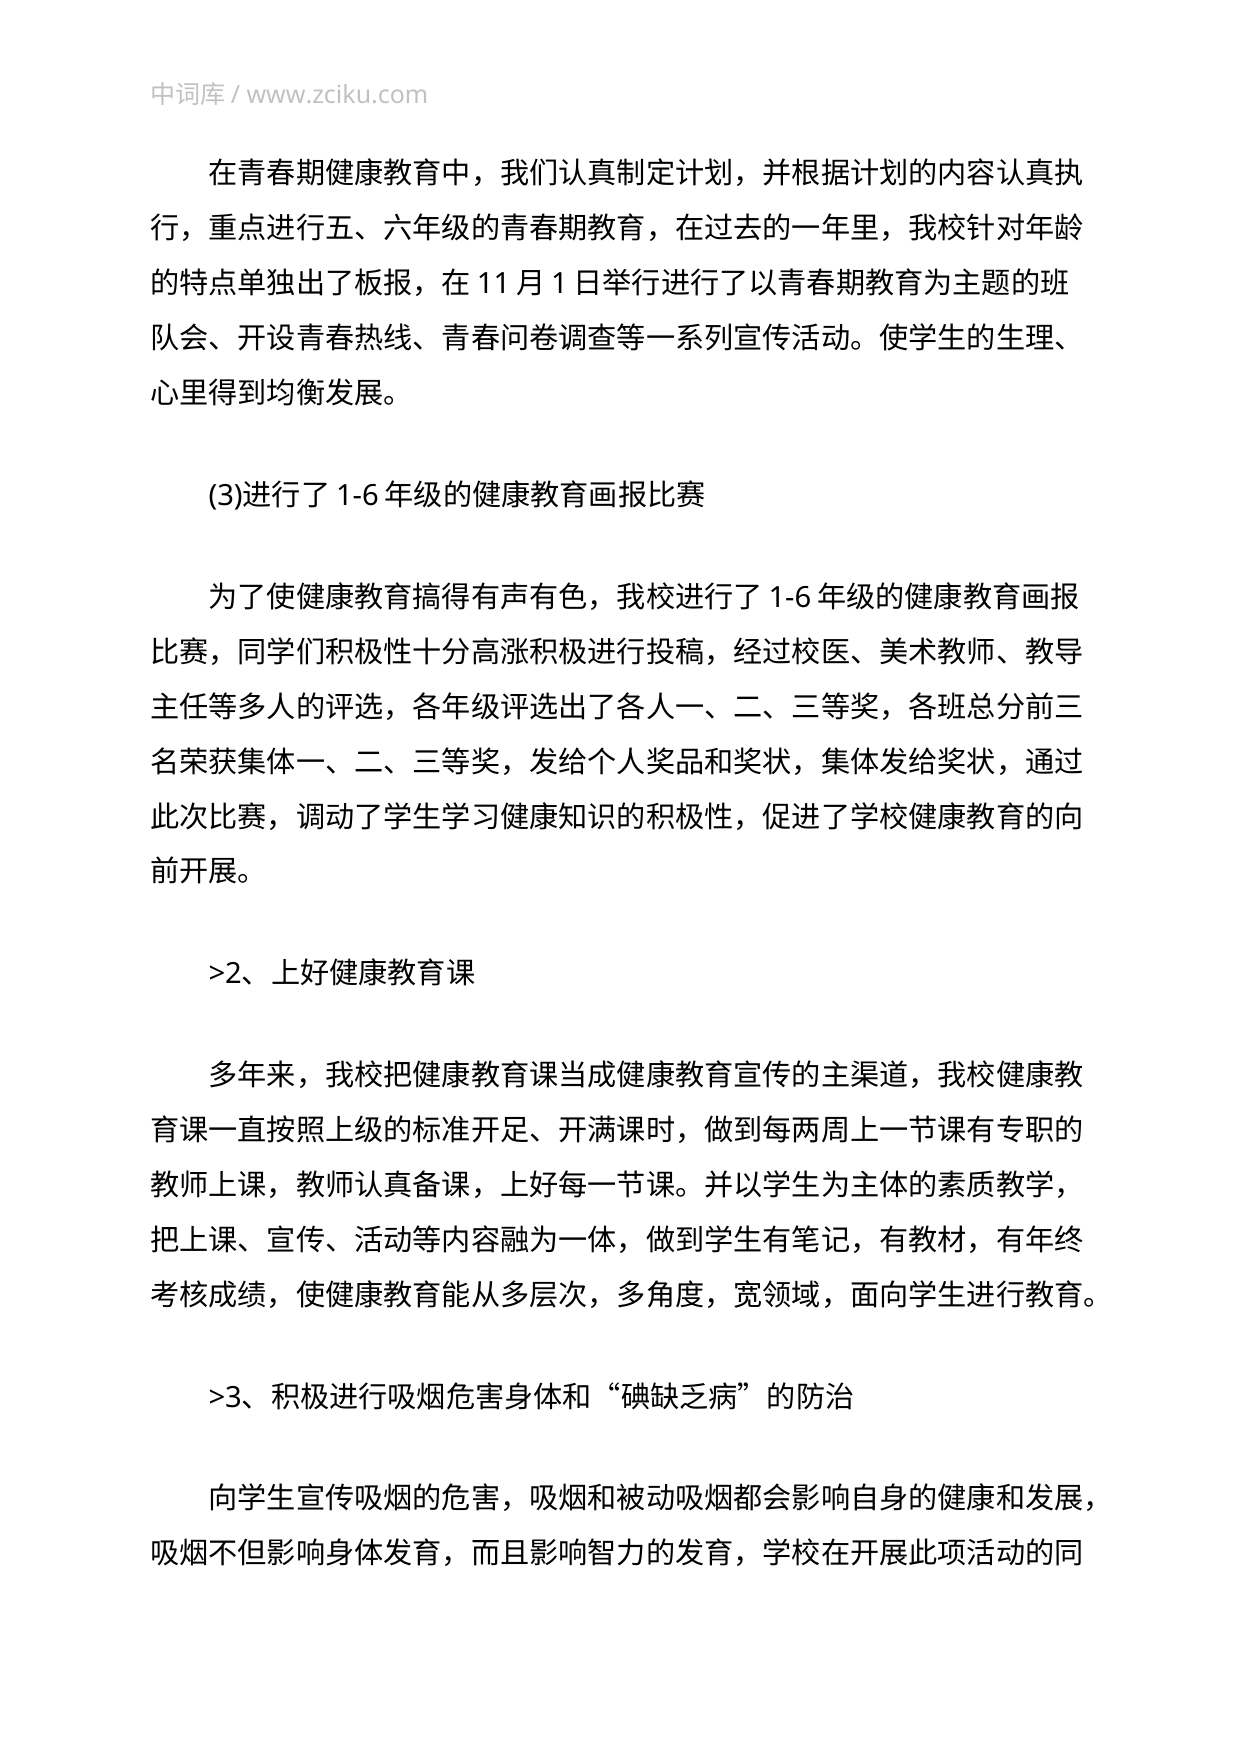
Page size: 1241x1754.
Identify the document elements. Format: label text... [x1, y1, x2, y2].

text 多年来，我校把健康教育课当成健康教育宣传的主渠道，我校健康教育课一直按照上级的标准开足、开满课时，做到每两周上一节课有专职的教师上课，教师认真备课，上好每一节课。并以学生为主体的素质教学，把上课、宣传、活动等内容融为一体，做到学生有笔记，有教材，有年终考核成绩，使健康教育能从多层次，多角度，宽领域，面向学生进行教育。 [150, 1052, 1090, 1314]
text >2、上好健康教育课 [150, 950, 1090, 992]
text (3)进行了1-6年级的健康教育画报比赛 [150, 471, 1090, 514]
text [150, 1475, 1090, 1572]
text 为了使健康教育搞得有声有色，我校进行了1-6年级的健康教育画报比赛，同学们积极性十分高涨积极进行投稿，经过校医、美术教师、教导主任等多人的评选，各年级评选出了各人一、二、三等奖，各班总分前三名荣获集体一、二、三等奖，发给个人奖品和奖状，集体发给奖状，通过此次比赛，调动了学生学习健康知识的积极性，促进了学校健康教育的向前开展。 [150, 573, 1090, 890]
text >3、积极进行吸烟危害身体和“碘缺乏病”的防治 [150, 1373, 1090, 1416]
text 在青春期健康教育中，我们认真制定计划，并根据计划的内容认真执行，重点进行五、六年级的青春期教育，在过去的一年里，我校针对年龄的特点单独出了板报，在11月1日举行进行了以青春期教育为主题的班队会、开设青春热线、青春问卷调查等一系列宣传活动。使学生的生理、心里得到均衡发展。 [150, 150, 1090, 412]
